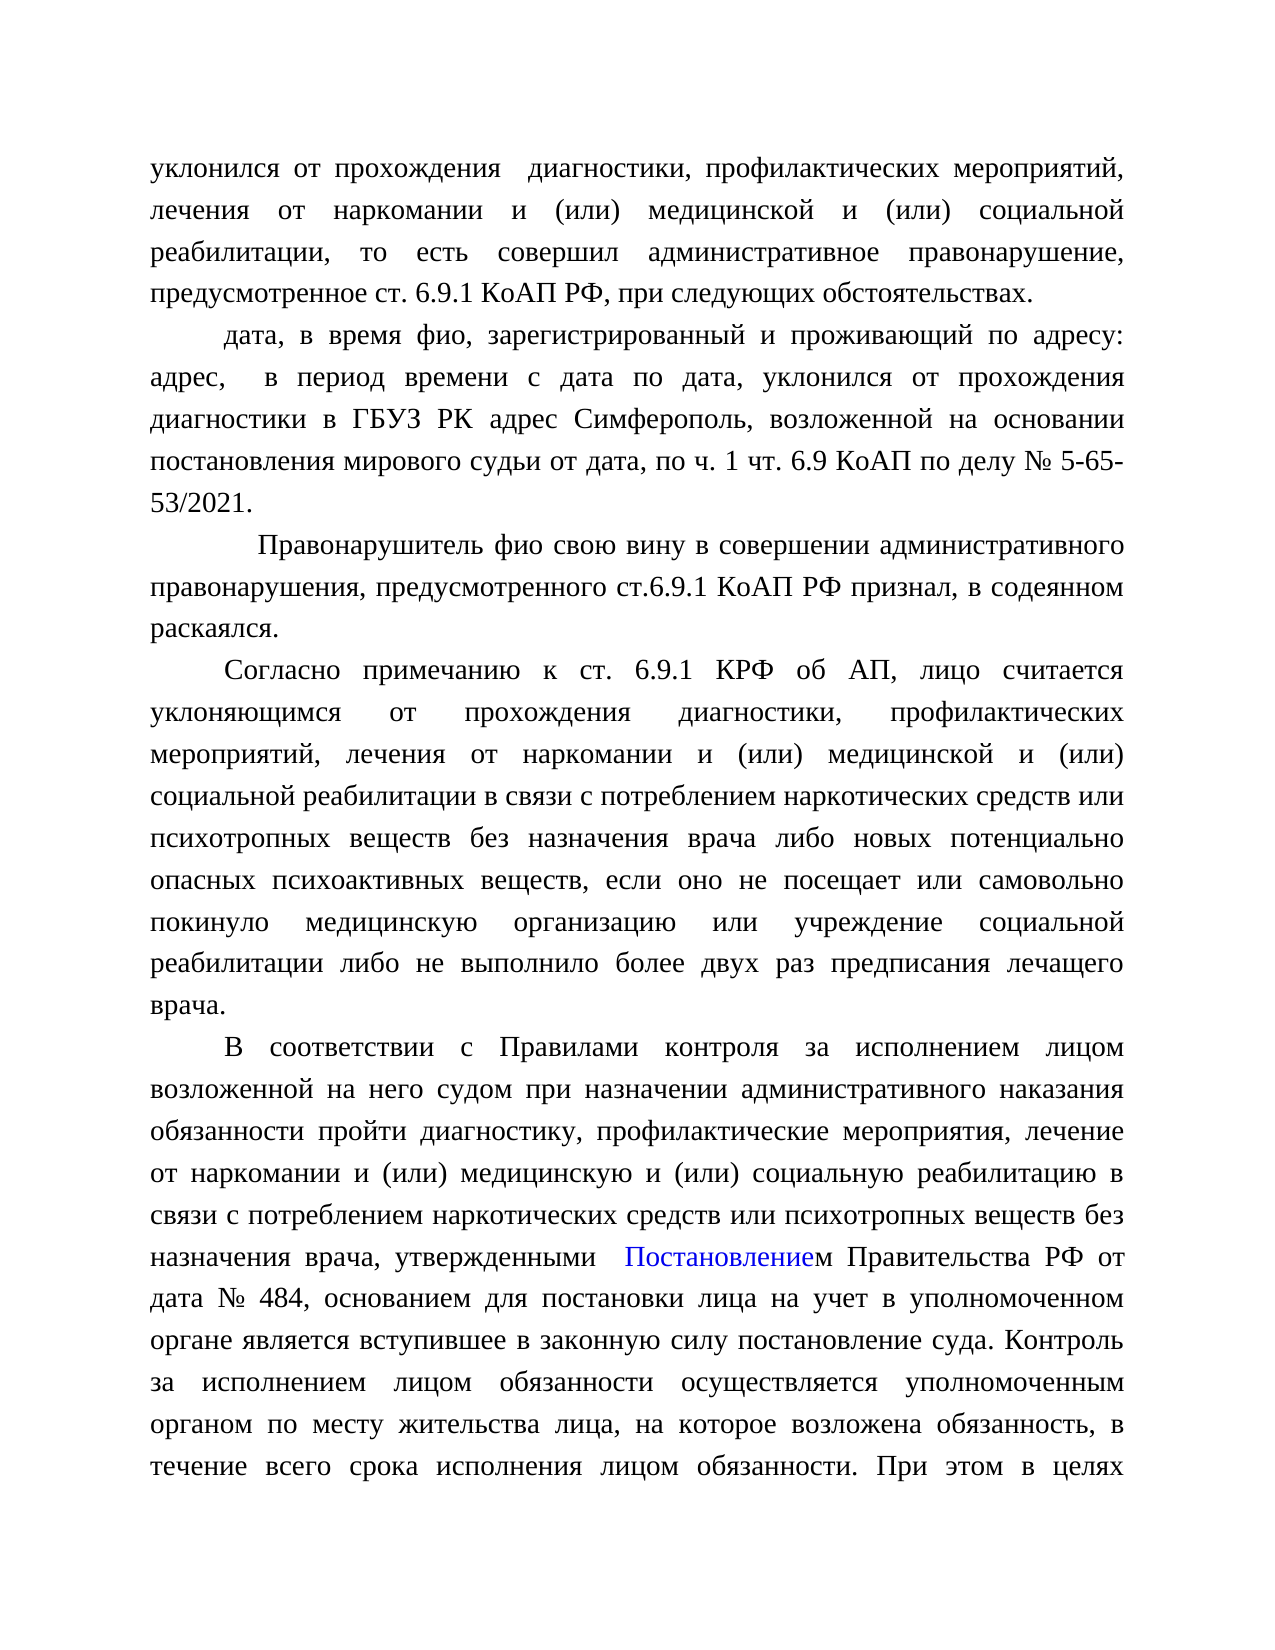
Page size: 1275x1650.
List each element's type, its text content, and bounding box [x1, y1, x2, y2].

text Правонарушитель фио свою вину в совершении административного правонарушения, предусмотренного ст.6.9.1 КоАП РФ признал, в содеянном раскаялся. [150, 527, 1125, 644]
text Согласно примечанию к ст. 6.9.1 КРФ об АП, лицо считается уклоняющимся от прохождения диагностики, профилактических мероприятий, лечения от наркомании и (или) медицинской и (или) социальной реабилитации в связи с потреблением наркотических средств или психотропных веществ без назначения врача либо новых потенциально опасных психоактивных веществ, если оно не посещает или самовольно покинуло медицинскую организацию или учреждение социальной реабилитации либо не выполнило более двух раз предписания лечащего врача. [150, 652, 1125, 1021]
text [150, 1029, 1125, 1482]
text дата, в время фио, зарегистрированный и проживающий по адресу: адрес, в период времени с дата по дата, уклонился от прохождения диагностики в ГБУЗ РК адрес Симферополь, возложенной на основании постановления мирового судьи от дата, по ч. 1 чт. 6.9 КоАП по делу № 5-65-53/2021. [150, 317, 1125, 518]
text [150, 150, 1125, 309]
